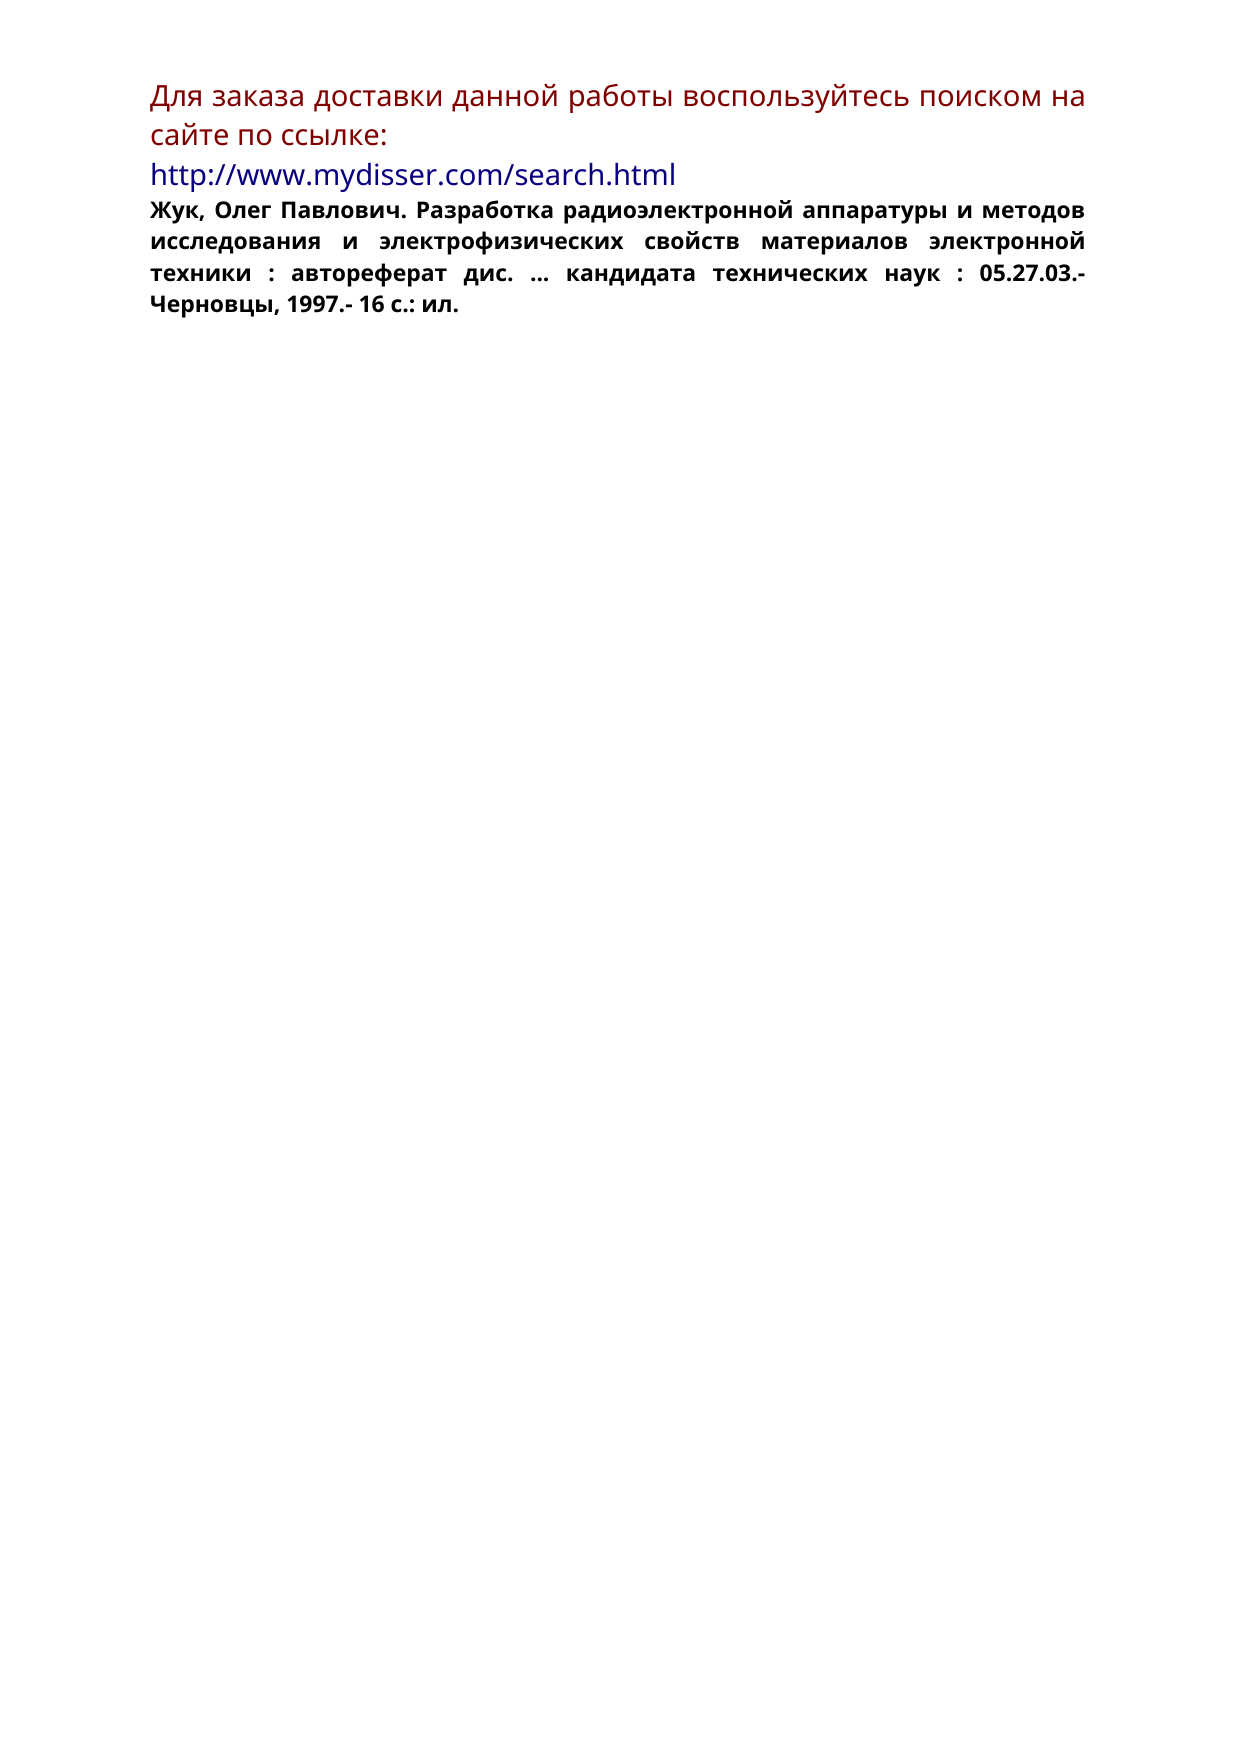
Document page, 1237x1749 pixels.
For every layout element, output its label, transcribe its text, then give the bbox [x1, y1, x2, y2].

text Жук, Олег Павлович. Разработка радиоэлектронной аппаратуры и методов исследования и электрофизических свойств материалов электронной техники : автореферат дис. ... кандидата технических наук : 05.27.03.- Черновцы, 1997.- 16 с.: ил. [150, 194, 1086, 319]
